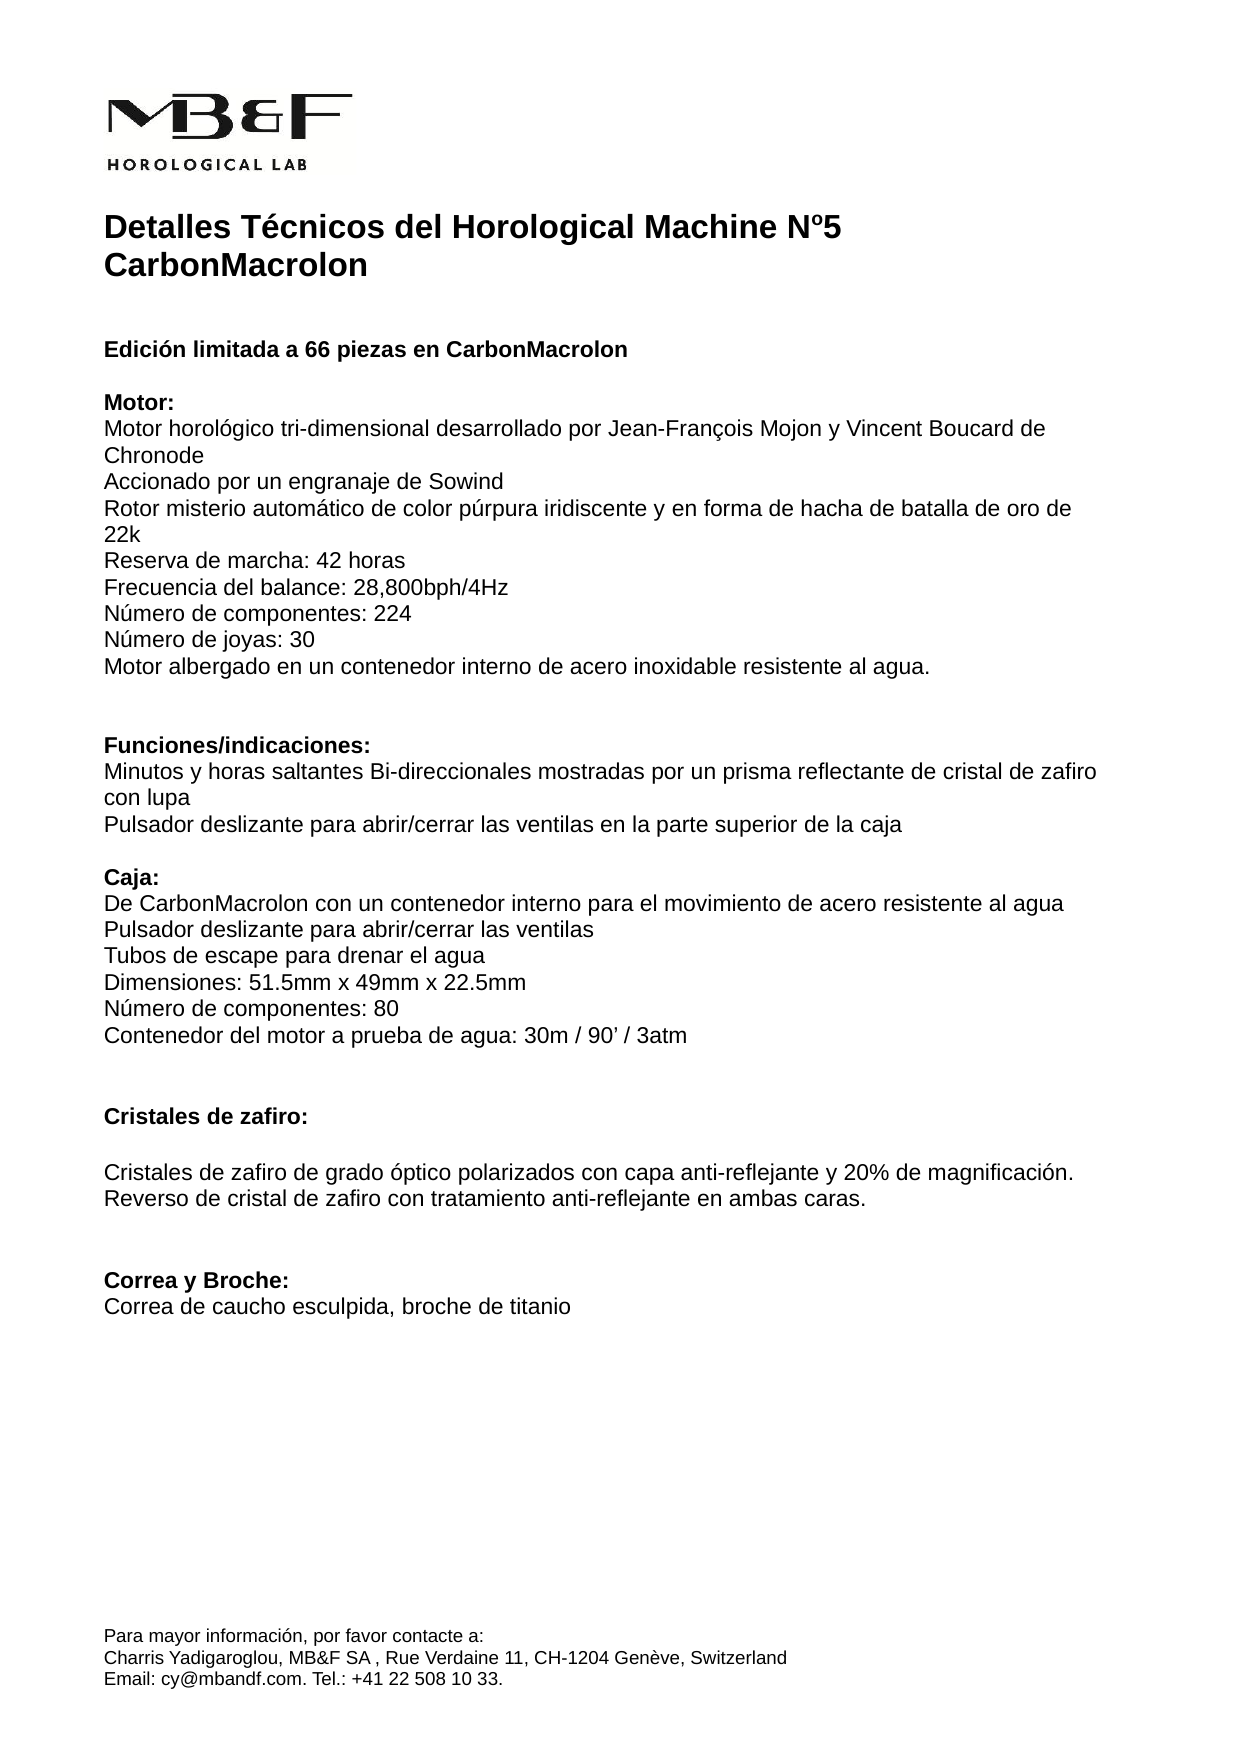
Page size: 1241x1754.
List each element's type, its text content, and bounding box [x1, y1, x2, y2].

text Correa y Broche: [103, 1267, 1107, 1293]
text De CarbonMacrolon con un contenedor interno para el movimiento de acero resistente al agua Pulsador deslizante para abrir/cerrar las ventilas Tubos de escape para drenar el agua Dimensiones: 51.5mm x 49mm x 22.5mm [103, 890, 1107, 995]
text Rotor misterio automático de color púrpura iridiscente y en forma de hacha de batalla de oro de 22k [103, 494, 1107, 547]
text Reserva de marcha: 42 horas [103, 547, 1107, 573]
text Número de joyas: 30 Motor albergado en un contenedor interno de acero inoxidable resistente al agua. [103, 626, 1107, 679]
text Número de componentes: 80 Contenedor del motor a prueba de agua: 30m / 90’ / 3atm [103, 995, 1107, 1103]
text Motor: [103, 389, 1107, 415]
text Pulsador deslizante para abrir/cerrar las ventilas en la parte superior de la caja [103, 811, 1107, 837]
text Motor horológico tri-dimensional desarrollado por Jean-François Mojon y Vincent Boucard de Chronode Accionado por un engranaje de Sowind [103, 415, 1107, 494]
text Frecuencia del balance: 28,800bph/4Hz Número de componentes: 224 [103, 573, 1107, 626]
text Correa de caucho esculpida, broche de titanio [103, 1293, 1107, 1319]
text Caja: [103, 863, 1107, 890]
text Cristales de zafiro: [103, 1103, 1107, 1129]
text Minutos y horas saltantes Bi-direccionales mostradas por un prisma reflectante de cristal de zafiro con lupa [103, 758, 1107, 811]
text Edición limitada a 66 piezas en CarbonMacrolon [103, 336, 1107, 363]
text Cristales de zafiro de grado óptico polarizados con capa anti-reflejante y 20% de magnificación. Reverso de cristal de zafiro con tratamiento anti-reflejante en ambas caras. [103, 1158, 1107, 1211]
picture [103, 88, 357, 175]
text Funciones/indicaciones: [103, 732, 1107, 758]
text Detalles Técnicos del Horological Machine No5 CarbonMacrolon [103, 207, 1107, 284]
